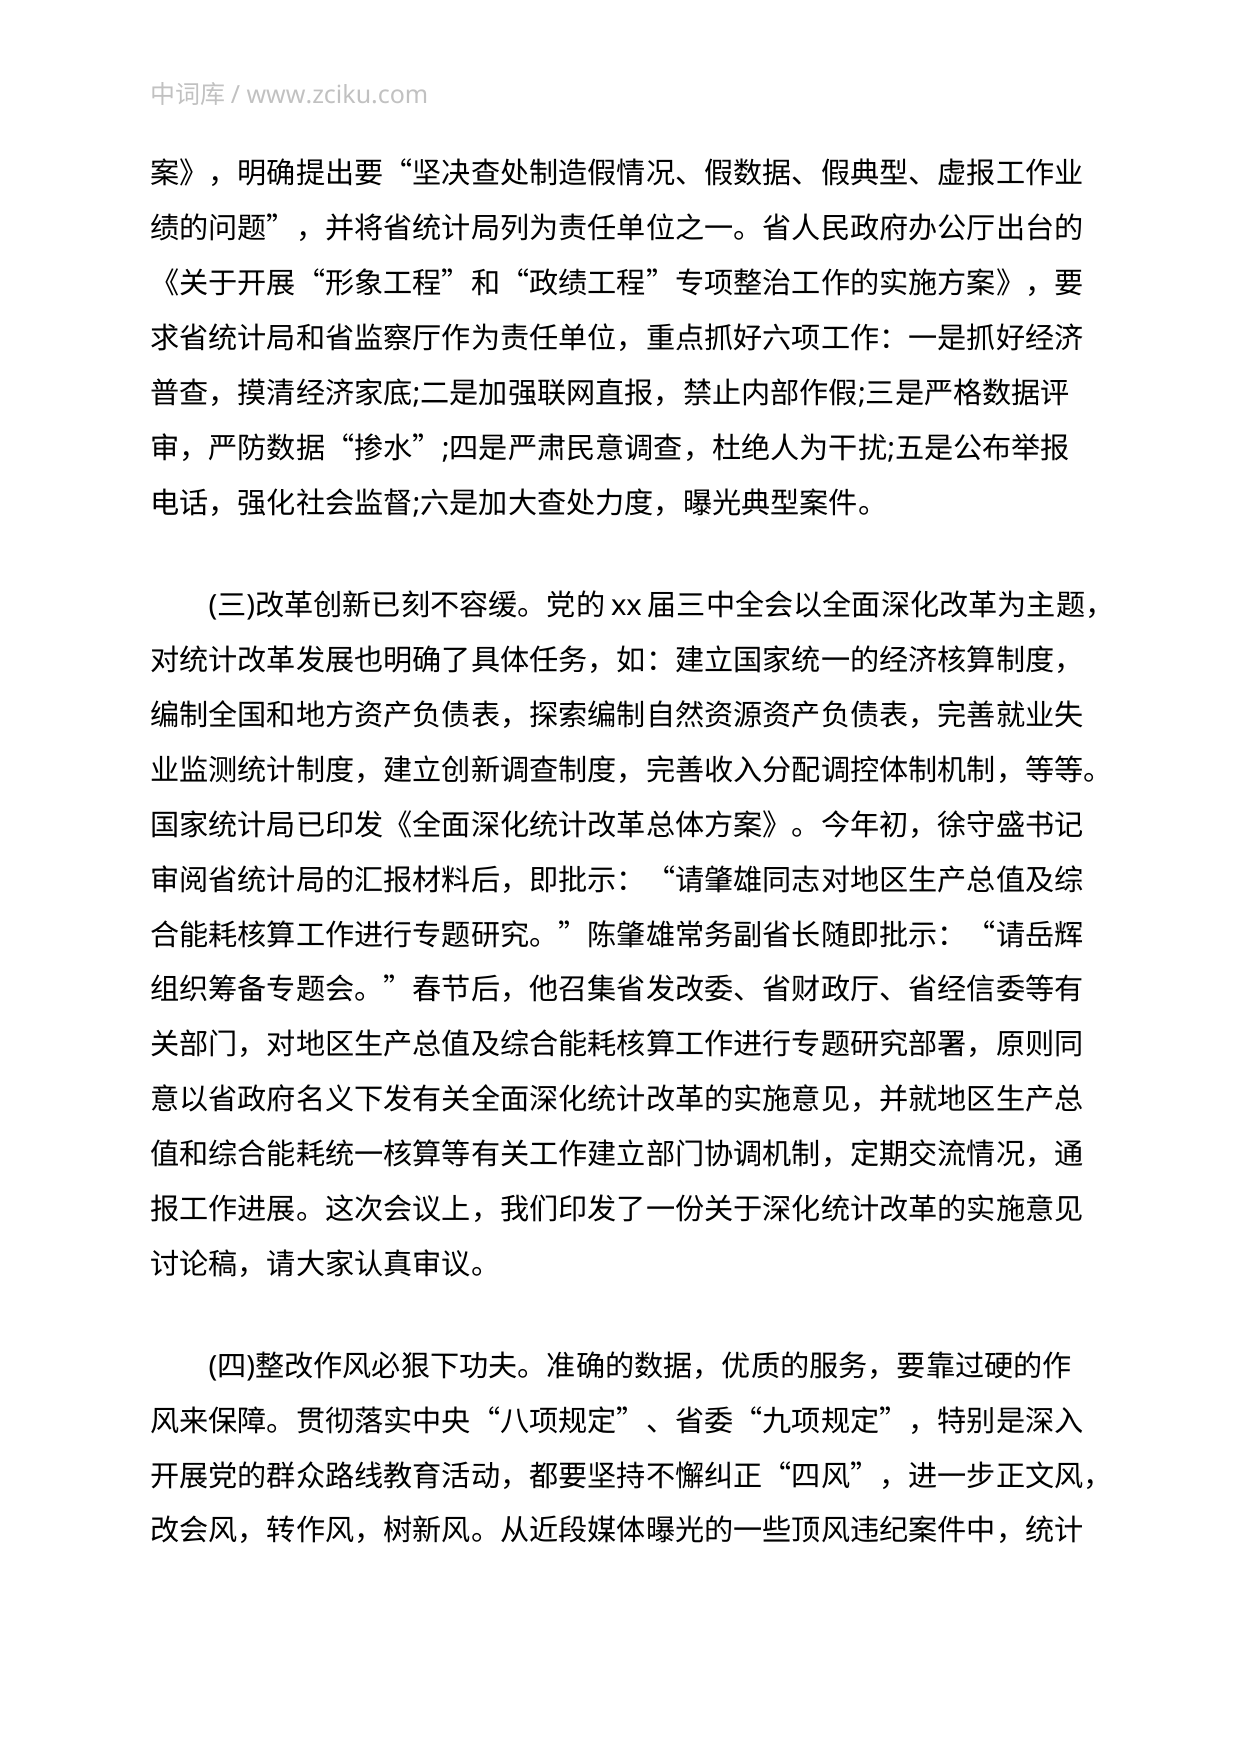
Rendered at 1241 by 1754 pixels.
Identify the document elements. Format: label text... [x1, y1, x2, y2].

text (三)改革创新已刻不容缓。党的xx届三中全会以全面深化改革为主题，对统计改革发展也明确了具体任务，如：建立国家统一的经济核算制度，编制全国和地方资产负债表，探索编制自然资源资产负债表，完善就业失业监测统计制度，建立创新调查制度，完善收入分配调控体制机制，等等。国家统计局已印发《全面深化统计改革总体方案》。今年初，徐守盛书记审阅省统计局的汇报材料后，即批示：“请肇雄同志对地区生产总值及综合能耗核算工作进行专题研究。”陈肇雄常务副省长随即批示：“请岳辉组织筹备专题会。”春节后，他召集省发改委、省财政厅、省经信委等有关部门，对地区生产总值及综合能耗核算工作进行专题研究部署，原则同意以省政府名义下发有关全面深化统计改革的实施意见，并就地区生产总值和综合能耗统一核算等有关工作建立部门协调机制，定期交流情况，通报工作进展。这次会议上，我们印发了一份关于深化统计改革的实施意见讨论稿，请大家认真审议。 [150, 582, 1090, 1283]
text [150, 150, 1090, 522]
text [150, 1342, 1090, 1549]
